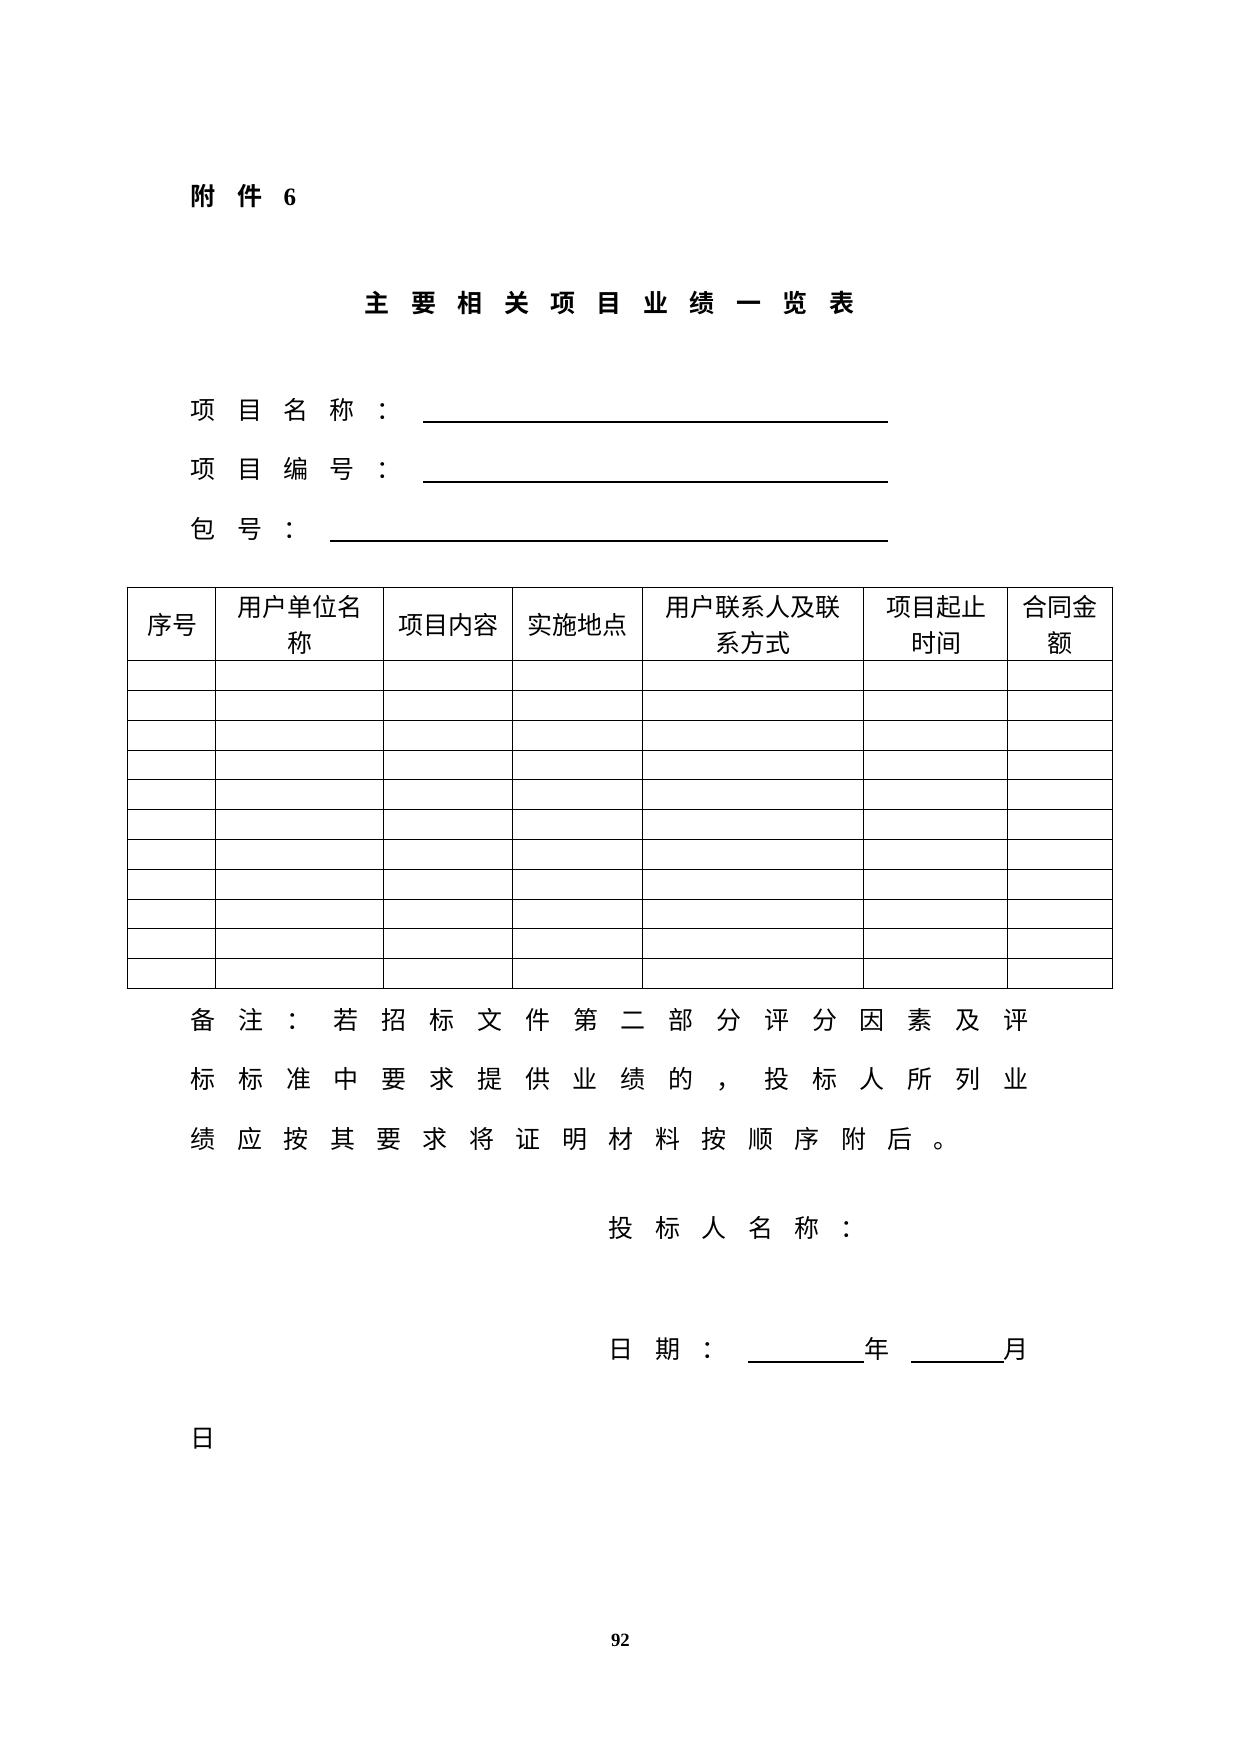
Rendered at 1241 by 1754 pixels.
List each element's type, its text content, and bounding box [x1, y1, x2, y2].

table_cell [384, 780, 512, 809]
table_cell [128, 870, 215, 898]
table_cell [513, 751, 642, 779]
table_cell [1008, 780, 1112, 809]
table_cell [513, 929, 642, 958]
table_cell [384, 959, 512, 988]
table_cell [1008, 661, 1112, 690]
table_header 用户联系人及联系方式 [643, 588, 863, 660]
table_cell [128, 751, 215, 779]
table_cell [513, 780, 642, 809]
table_cell [128, 661, 215, 690]
text 附件6 [190, 164, 1050, 224]
table_cell [643, 751, 863, 779]
table_cell [864, 840, 1007, 869]
table_cell [384, 721, 512, 749]
text 投标人名称： [190, 1197, 1050, 1256]
table_cell [864, 900, 1007, 928]
table_cell [216, 661, 383, 690]
table_cell [128, 721, 215, 749]
table_cell [513, 900, 642, 928]
table_cell [128, 929, 215, 958]
table_cell [1008, 810, 1112, 839]
table_header 用户单位名称 [216, 588, 383, 660]
table_cell [216, 870, 383, 898]
table_cell [643, 900, 863, 928]
table_cell [216, 929, 383, 958]
table_cell [128, 959, 215, 988]
table_cell [643, 661, 863, 690]
table_cell [1008, 691, 1112, 720]
text 项目名称： [190, 379, 1050, 438]
text 日期： 年 月 日 [190, 1318, 1050, 1467]
table_cell [1008, 900, 1112, 928]
table_cell [864, 780, 1007, 809]
table_cell [384, 661, 512, 690]
table_cell [643, 959, 863, 988]
table_cell [1008, 959, 1112, 988]
table_cell [384, 810, 512, 839]
table_cell [864, 870, 1007, 898]
table_cell [864, 751, 1007, 779]
table_cell [513, 721, 642, 749]
table_cell [643, 721, 863, 749]
table_cell [384, 900, 512, 928]
table_cell [216, 959, 383, 988]
table_cell [643, 929, 863, 958]
table_cell [864, 691, 1007, 720]
table_cell [1008, 870, 1112, 898]
text 备注：若招标文件第二部分评分因素及评标标准中要求提供业绩的，投标人所列业绩应按其要求将证明材料按顺序附后。 [190, 989, 1050, 1167]
table_cell [864, 721, 1007, 749]
table_cell [216, 810, 383, 839]
table_cell [513, 661, 642, 690]
table_cell [128, 840, 215, 869]
text 项目编号： [190, 438, 1050, 498]
table_cell [128, 780, 215, 809]
table_cell [216, 780, 383, 809]
table_cell [513, 870, 642, 898]
table_cell [513, 959, 642, 988]
table_cell [643, 691, 863, 720]
table_cell [384, 870, 512, 898]
table_cell [384, 691, 512, 720]
table_cell [1008, 721, 1112, 749]
table_header 项目起止时间 [864, 588, 1007, 660]
table_cell [864, 959, 1007, 988]
table_cell [216, 751, 383, 779]
table_cell [384, 840, 512, 869]
table_cell [216, 691, 383, 720]
table_cell [128, 900, 215, 928]
table_cell [513, 810, 642, 839]
table_cell [1008, 751, 1112, 779]
table_cell [128, 691, 215, 720]
table_cell [216, 900, 383, 928]
table_cell [384, 751, 512, 779]
table_cell [643, 840, 863, 869]
table_cell [643, 780, 863, 809]
table_header 合同金额 [1008, 588, 1112, 660]
table_cell [1008, 929, 1112, 958]
table_cell [643, 810, 863, 839]
table_cell [513, 840, 642, 869]
table_cell [864, 929, 1007, 958]
table_cell [216, 721, 383, 749]
table_cell [513, 691, 642, 720]
table_cell [864, 810, 1007, 839]
table_cell [128, 810, 215, 839]
table_cell [216, 840, 383, 869]
text 包号： [190, 498, 1050, 557]
table_cell [1008, 840, 1112, 869]
table_cell [384, 929, 512, 958]
table_header 项目内容 [384, 588, 512, 660]
text 主要相关项目业绩一览表 [190, 272, 1050, 331]
table_header 实施地点 [513, 588, 642, 660]
table_cell [643, 870, 863, 898]
table_cell [864, 661, 1007, 690]
table_header 序号 [128, 588, 215, 660]
